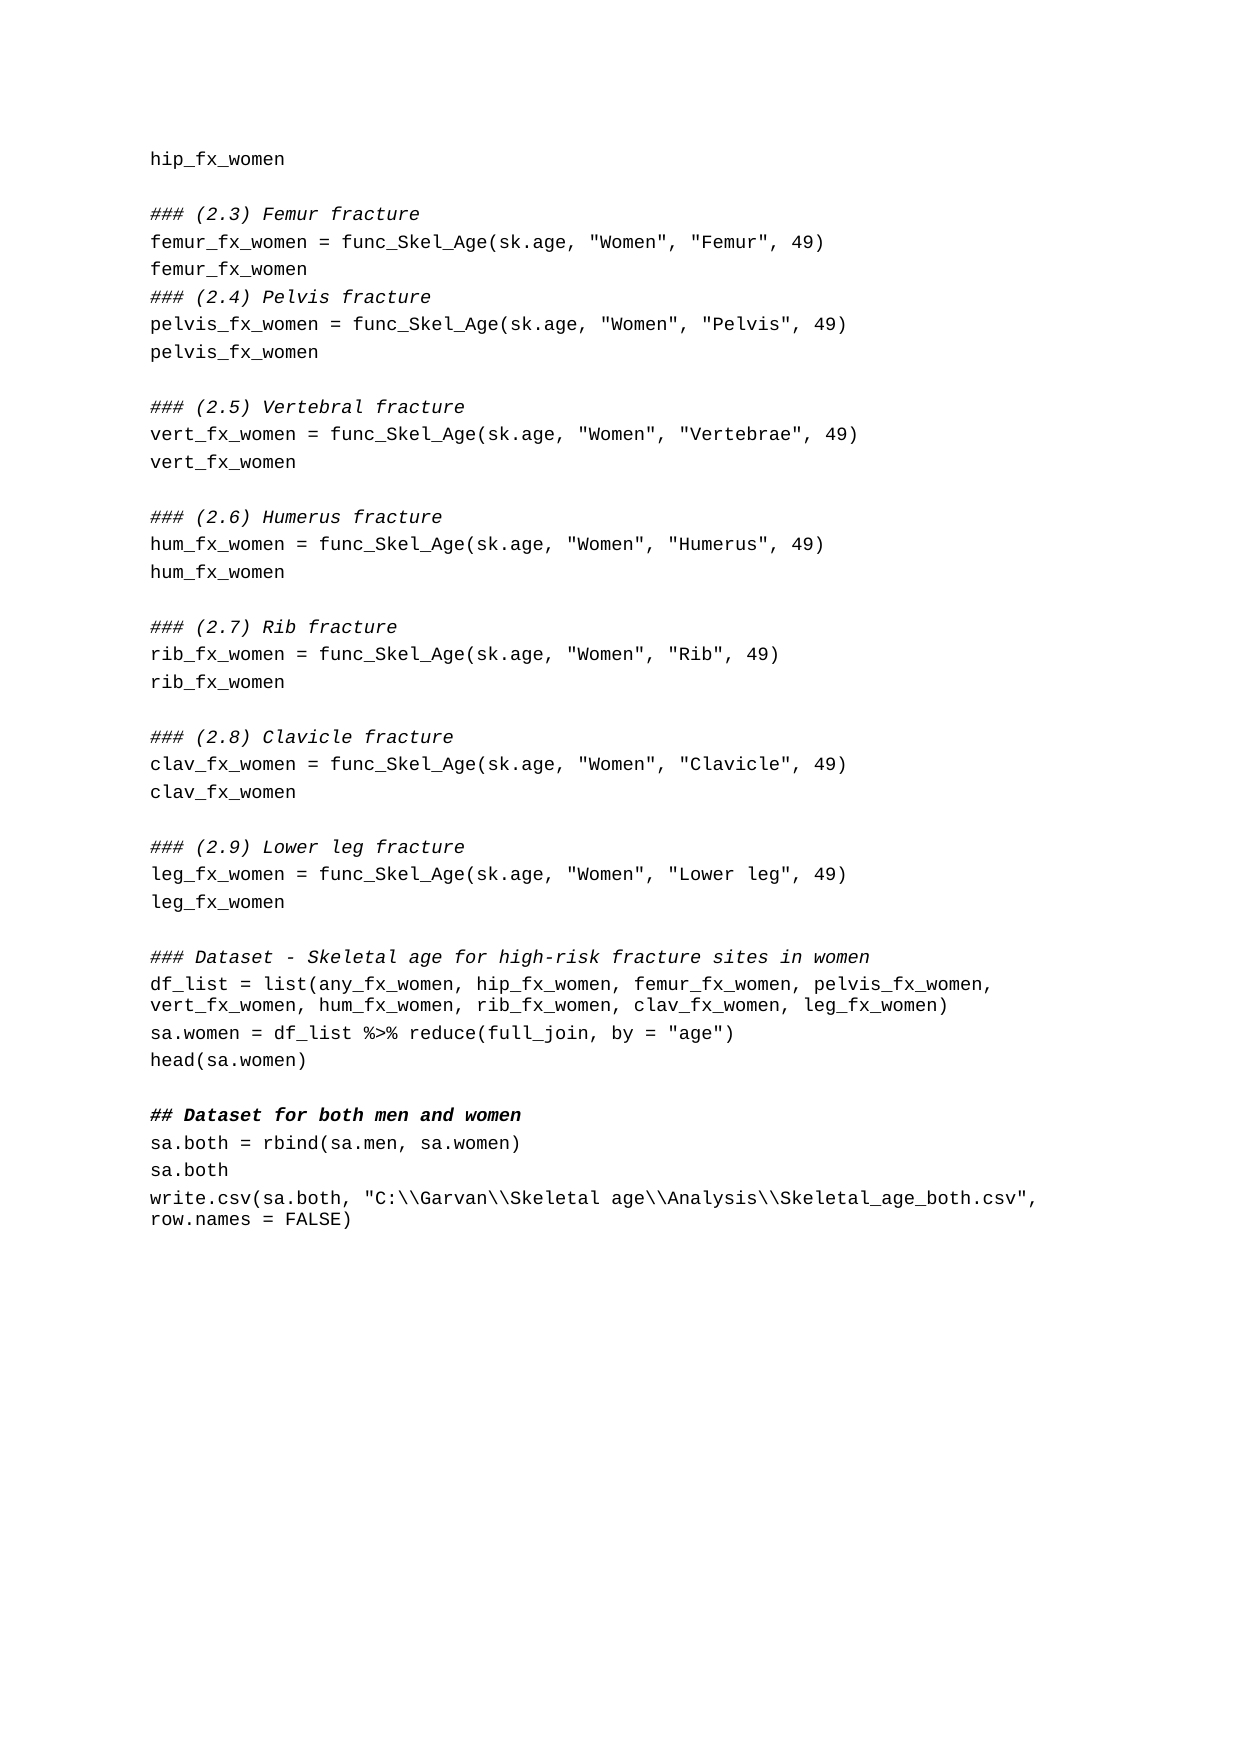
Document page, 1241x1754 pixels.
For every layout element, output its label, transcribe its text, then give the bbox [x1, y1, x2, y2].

text sa.women = df_list %>% reduce(full_join, by = "age") [150, 1024, 1090, 1045]
text pelvis_fx_women [150, 342, 1090, 364]
text vert_fx_women = func_Skel_Age(sk.age, "Women", "Vertebrae", 49) [150, 425, 1090, 446]
text ### (2.7) Rib fracture [150, 617, 1090, 639]
text femur_fx_women = func_Skel_Age(sk.age, "Women", "Femur", 49) [150, 232, 1090, 254]
text head(sa.women) [150, 1051, 1090, 1072]
text ### (2.9) Lower leg fracture [150, 837, 1090, 859]
text rib_fx_women [150, 672, 1090, 694]
text ### (2.5) Vertebral fracture [150, 397, 1090, 419]
text ### (2.8) Clavicle fracture [150, 727, 1090, 749]
text hum_fx_women [150, 562, 1090, 584]
text pelvis_fx_women = func_Skel_Age(sk.age, "Women", "Pelvis", 49) [150, 315, 1090, 336]
text femur_fx_women [150, 260, 1090, 281]
text leg_fx_women [150, 892, 1090, 914]
text leg_fx_women = func_Skel_Age(sk.age, "Women", "Lower leg", 49) [150, 865, 1090, 886]
text clav_fx_women = func_Skel_Age(sk.age, "Women", "Clavicle", 49) [150, 755, 1090, 776]
text vert_fx_women [150, 452, 1090, 474]
text ### Dataset - Skeletal age for high-risk fracture sites in women [150, 947, 1090, 969]
text write.csv(sa.both, "C:\\Garvan\\Skeletal age\\Analysis\\Skeletal_age_both.csv", row.names = FALSE) [150, 1189, 1090, 1231]
text ### (2.4) Pelvis fracture [150, 287, 1090, 309]
text ### (2.6) Humerus fracture [150, 507, 1090, 529]
text clav_fx_women [150, 782, 1090, 804]
text sa.both = rbind(sa.men, sa.women) [150, 1134, 1090, 1155]
text hum_fx_women = func_Skel_Age(sk.age, "Women", "Humerus", 49) [150, 535, 1090, 556]
text ### (2.3) Femur fracture [150, 205, 1090, 226]
text hip_fx_women [150, 150, 1090, 171]
text rib_fx_women = func_Skel_Age(sk.age, "Women", "Rib", 49) [150, 645, 1090, 666]
text df_list = list(any_fx_women, hip_fx_women, femur_fx_women, pelvis_fx_women, vert_fx_women, hum_fx_women, rib_fx_women, clav_fx_women, leg_fx_women) [150, 975, 1090, 1017]
text sa.both [150, 1161, 1090, 1182]
text ## Dataset for both men and women [150, 1106, 1090, 1127]
